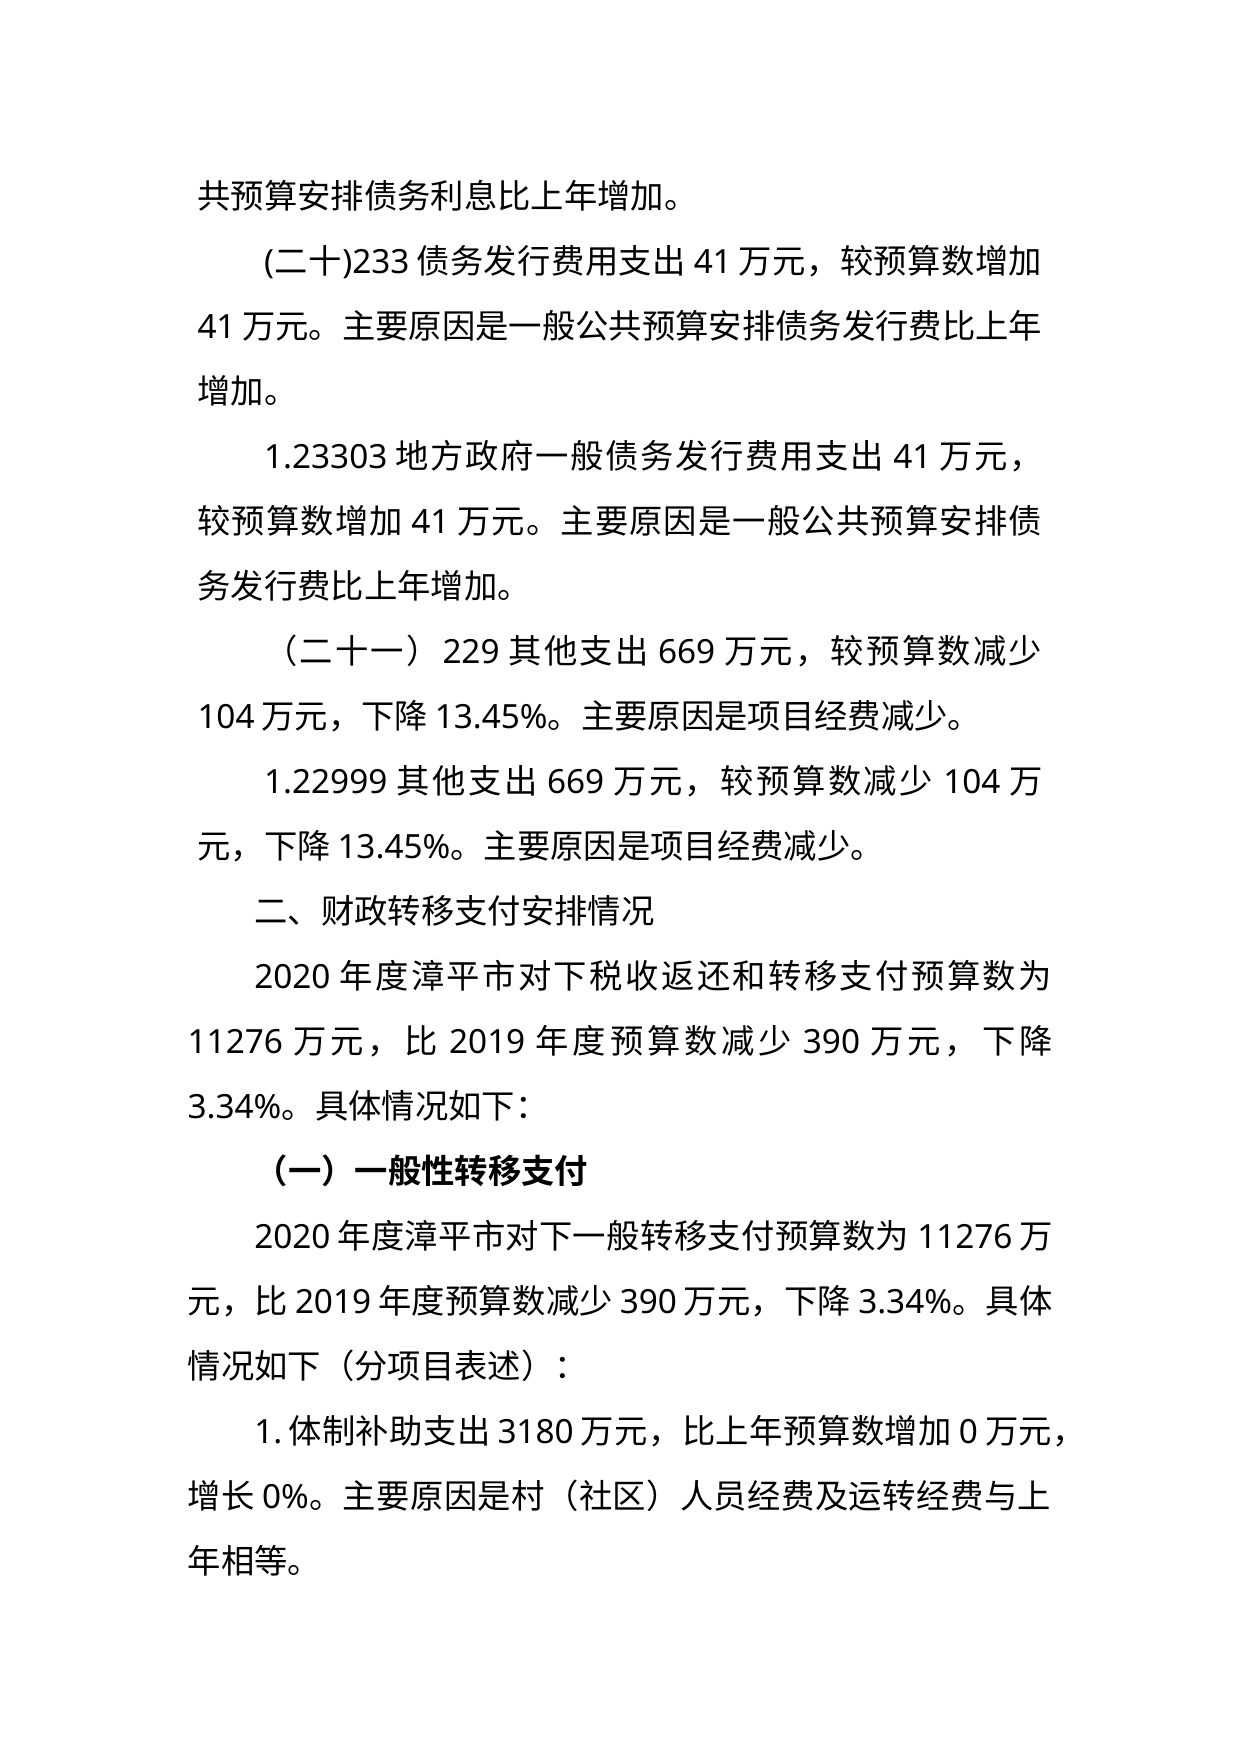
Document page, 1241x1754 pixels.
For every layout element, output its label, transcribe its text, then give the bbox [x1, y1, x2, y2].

text 1. 体制补助支出3180万元，比上年预算数增加0万元，增长0%。主要原因是村（社区）人员经费及运转经费与上年相等。 [187, 1397, 1053, 1592]
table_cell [186, 162, 1054, 617]
table_cell 1.22999其他支出669万元，较预算数减少104万元，下降13.45%。主要原因是项目经费减少。 [186, 747, 1054, 877]
text （一）一般性转移支付 [187, 1137, 1053, 1202]
text 二、财政转移支付安排情况 [187, 877, 1053, 942]
table_cell （二十一）229其他支出669万元，较预算数减少104万元，下降13.45%。主要原因是项目经费减少。 [186, 617, 1054, 747]
text 2020年度漳平市对下税收返还和转移支付预算数为11276万元，比2019年度预算数减少390万元，下降3.34%。具体情况如下： [187, 942, 1053, 1137]
text 2020年度漳平市对下一般转移支付预算数为11276万元，比2019年度预算数减少390万元，下降3.34%。具体情况如下（分项目表述）： [187, 1202, 1053, 1397]
